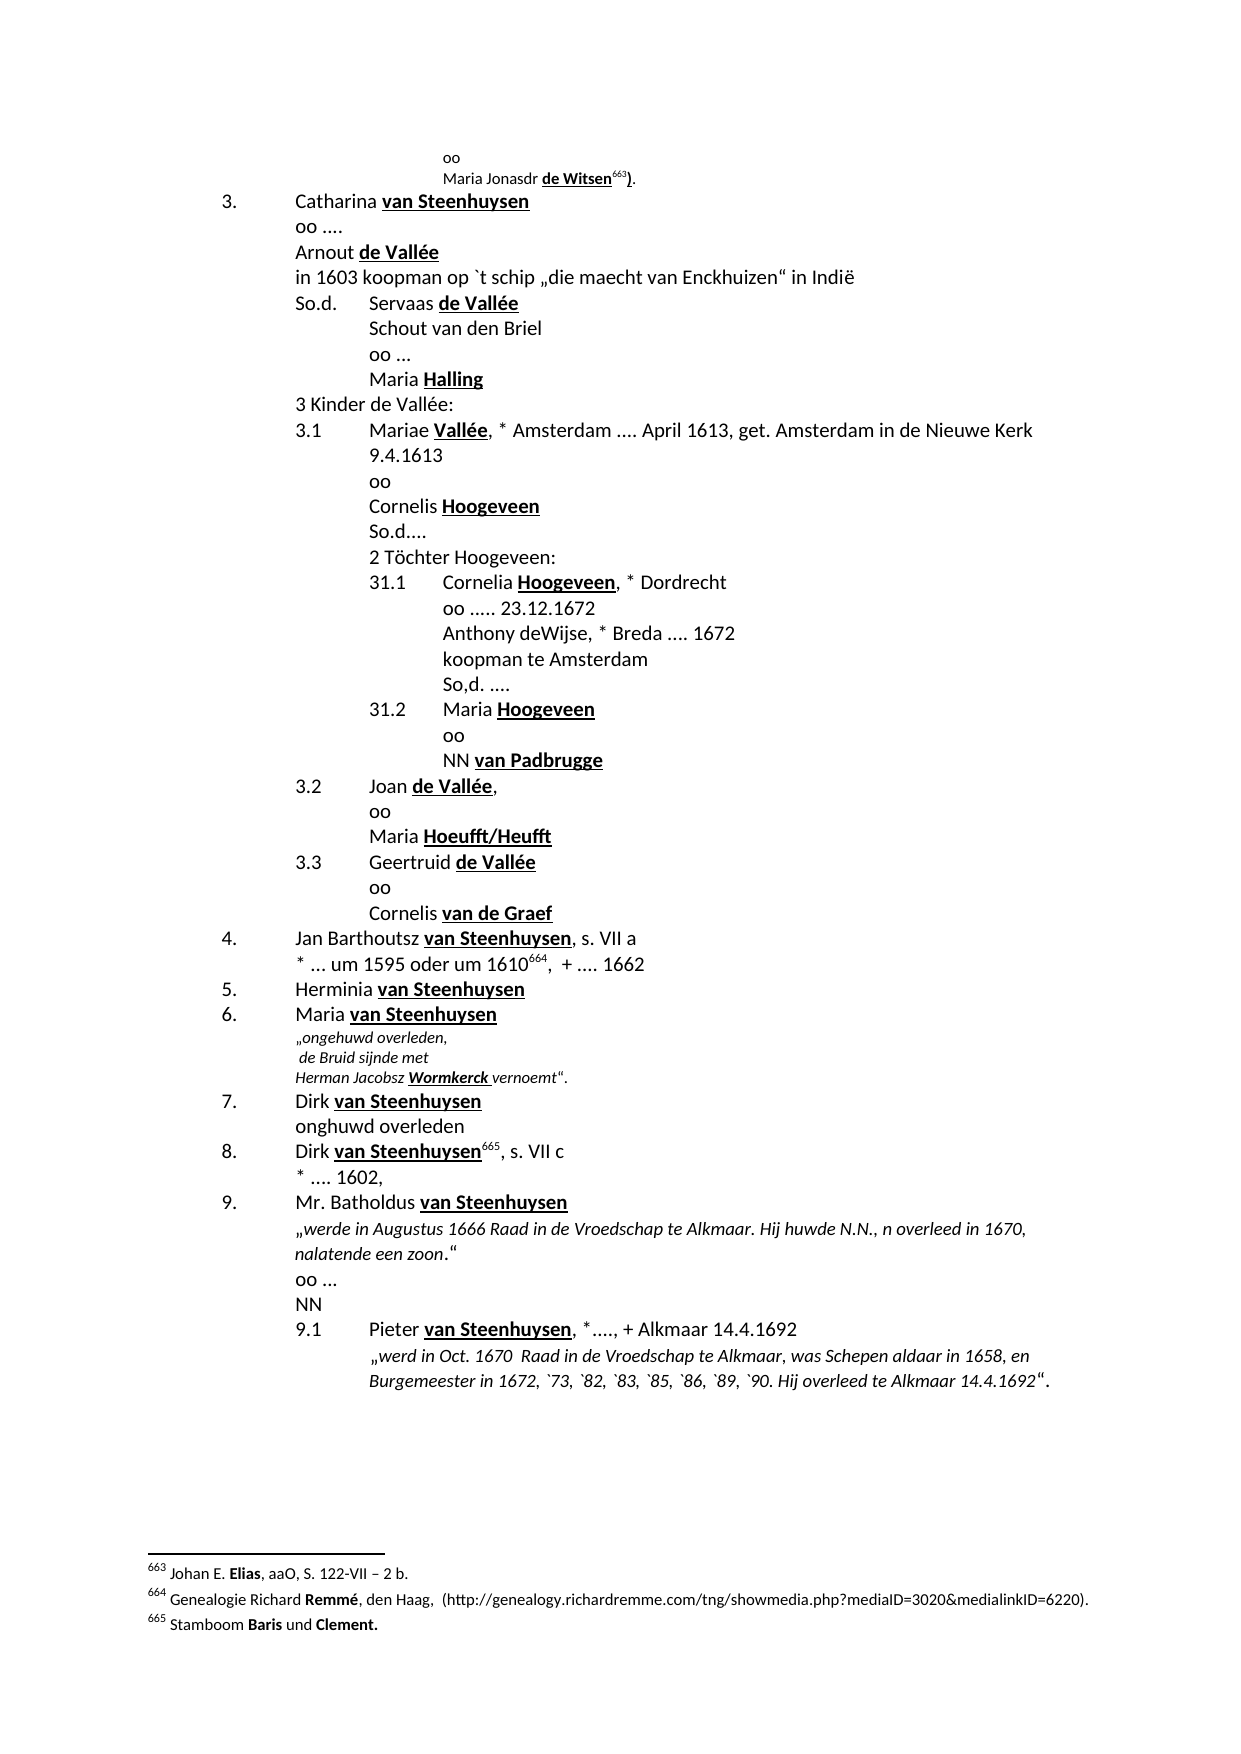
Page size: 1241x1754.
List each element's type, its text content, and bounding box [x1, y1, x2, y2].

text oo ... [148, 341, 1093, 366]
text NN van Padbrugge [148, 747, 1093, 773]
text * .... 1602, [221, 1164, 1093, 1189]
text 9. Mr. Batholdus van Steenhuysen [148, 1189, 1093, 1215]
text So,d. .... [148, 671, 1093, 697]
text Anthony deWijse, * Breda .... 1672 [148, 620, 1093, 646]
text oo ..... 23.12.1672 [148, 595, 1093, 620]
text So.d. Servaas de Vallée [148, 290, 1093, 315]
text 3.2 Joan de Vallée, [148, 773, 1093, 798]
text „ongehuwd overleden, [148, 1027, 1093, 1047]
text 9.4.1613 [148, 442, 1093, 468]
text in 1603 koopman op `t schip „die maecht van Enckhuizen“ in Indië [148, 264, 1093, 290]
text 3. Catharina van Steenhuysen [148, 188, 1093, 214]
text oo .... [148, 214, 1093, 239]
text oo [148, 468, 1093, 493]
text Herman Jacobsz Wormkerck vernoemt“. [148, 1068, 1093, 1088]
text 31.1 Cornelia Hoogeveen, * Dordrecht [148, 569, 1093, 595]
text 3.1 Mariae Vallée, * Amsterdam .... April 1613, get. Amsterdam in de Nieuwe Kerk [148, 417, 1093, 442]
text * ... um 1595 oder um 1610, + .... 1662 [221, 951, 1093, 976]
text 4. Jan Barthoutsz van Steenhuysen, s. VII a [148, 925, 1093, 951]
text Arnout de Vallée [148, 239, 1093, 264]
text „werde in Augustus 1666 Raad in de Vroedschap te Alkmaar. Hij huwde N.N., n overleed in 1670, nalatende een zoon.“ [294, 1215, 1093, 1266]
text Maria Jonasdr de Witsen). [369, 168, 1093, 188]
text oo [148, 874, 1093, 900]
text onghuwd overleden [148, 1113, 1093, 1139]
text de Bruid sijnde met [221, 1047, 1093, 1068]
text Cornelis van de Graef [148, 900, 1093, 925]
text Maria Halling [148, 366, 1093, 392]
text „werd in Oct. 1670 Raad in de Vroedschap te Alkmaar, was Schepen aldaar in 1658, en Burgemeester in 1672, `73, `82, `83, `85, `86, `89, `90. Hij overleed te Alkmaar 14.4.1692“. [369, 1342, 1093, 1393]
text 7. Dirk van Steenhuysen [148, 1088, 1093, 1113]
text Cornelis Hoogeveen [148, 493, 1093, 519]
text oo [148, 722, 1093, 747]
text oo [369, 148, 1093, 168]
text 31.2 Maria Hoogeveen [148, 697, 1093, 722]
text koopman te Amsterdam [148, 646, 1093, 671]
text oo ... [148, 1266, 1093, 1291]
text 8. Dirk van Steenhuysen, s. VII c [148, 1139, 1093, 1164]
text Maria Hoeufft/Heufft [148, 824, 1093, 849]
text 9.1 Pieter van Steenhuysen, *...., + Alkmaar 14.4.1692 [148, 1317, 1093, 1342]
text 3 Kinder de Vallée: [148, 392, 1093, 417]
text 3.3 Geertruid de Vallée [148, 849, 1093, 874]
text oo [148, 798, 1093, 824]
text So.d.... [148, 519, 1093, 544]
text 5. Herminia van Steenhuysen [148, 976, 1093, 1002]
text Schout van den Briel [148, 315, 1093, 341]
text 2 Töchter Hoogeveen: [148, 544, 1093, 569]
text 6. Maria van Steenhuysen [148, 1002, 1093, 1027]
text NN [148, 1291, 1093, 1317]
